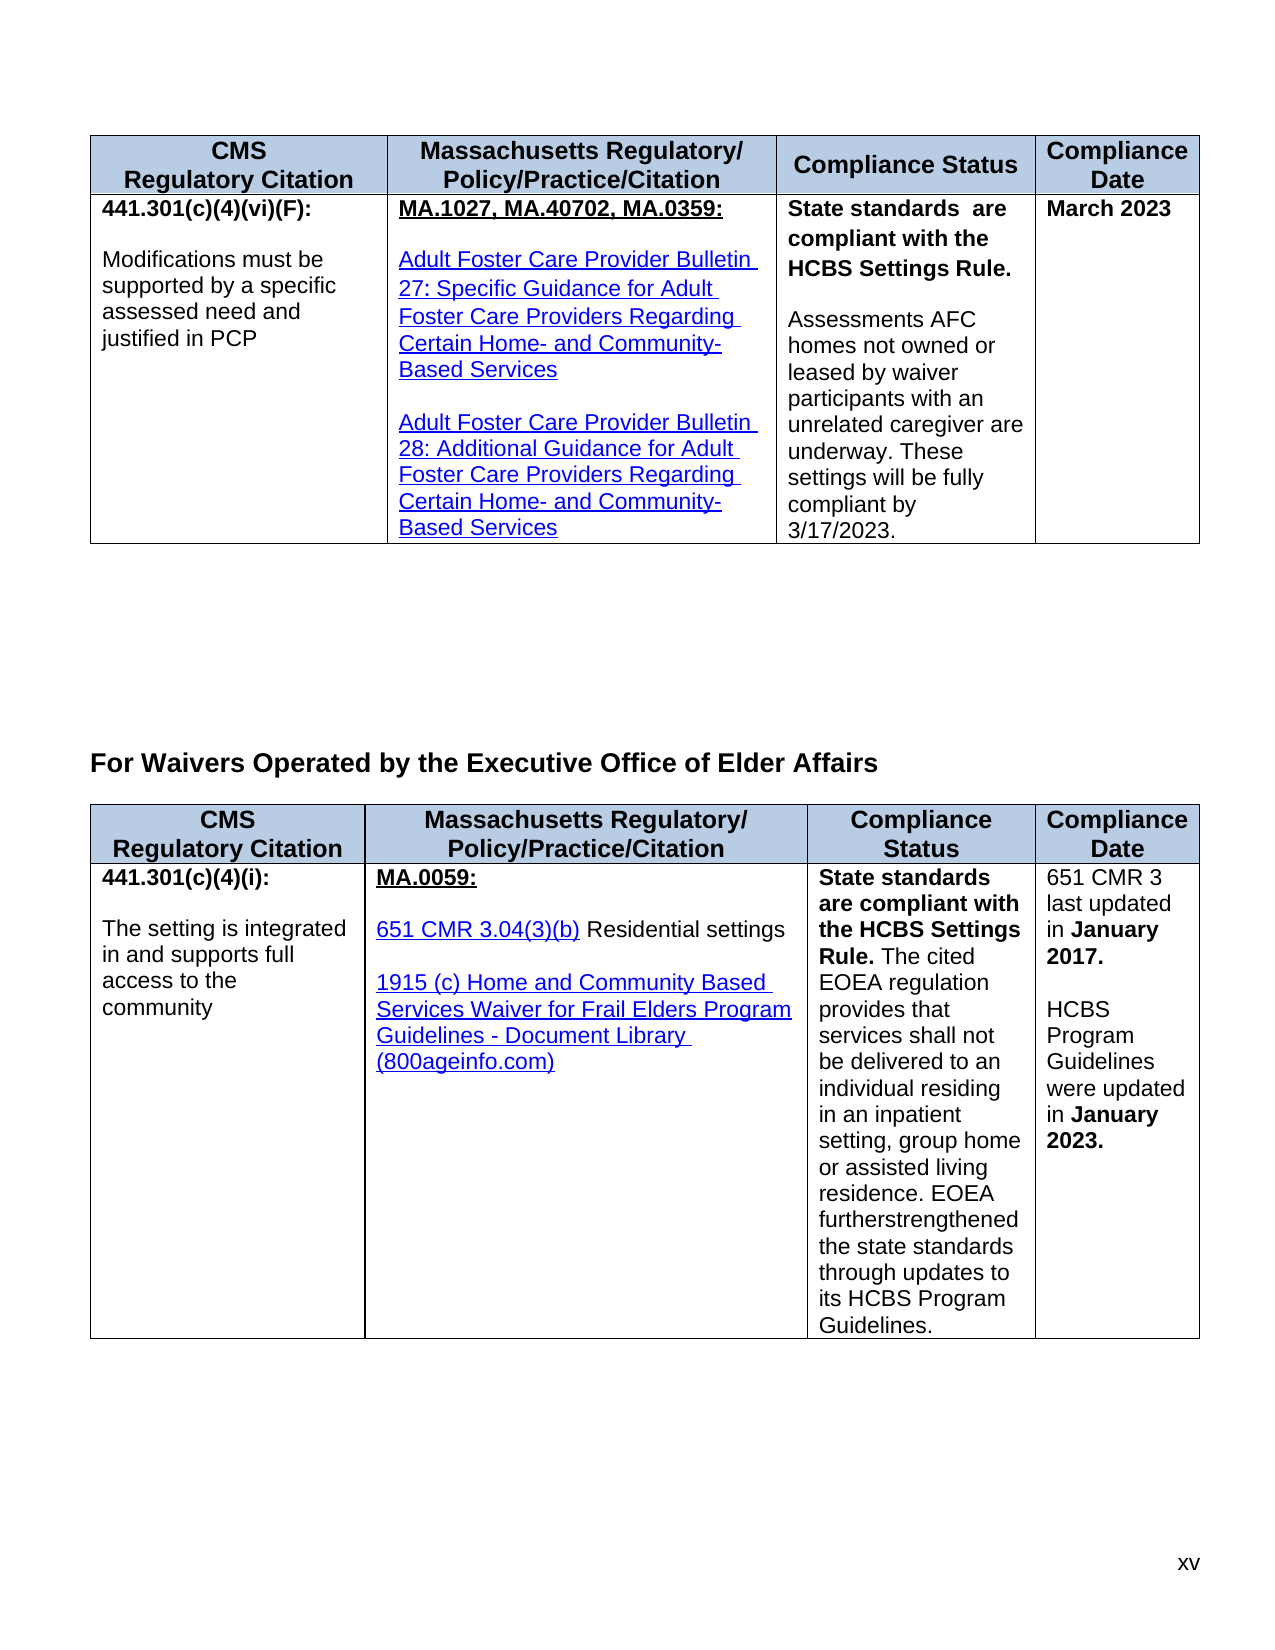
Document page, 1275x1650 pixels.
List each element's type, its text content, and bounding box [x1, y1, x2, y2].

table_header Massachusetts Regulatory/ Policy/Practice/Citation [388, 136, 776, 193]
table_cell 651 CMR 3 last updated in January 2017. HCBS Program Guidelines were updated in January 2023. [1036, 864, 1199, 1338]
table_header Massachusetts Regulatory/ Policy/Practice/Citation [366, 805, 807, 863]
table_header CMS Regulatory Citation [91, 805, 364, 863]
table_cell MA.0059: 651 CMR 3.04(3)(b) Residential settings 1915 (c) Home and Community Based Services Waiver for Frail Elders Program Guidelines - Document Library (800ageinfo.com) [366, 864, 807, 1338]
table_header Compliance Date [1036, 136, 1199, 193]
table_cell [91, 195, 387, 543]
subtitle For Waivers Operated by the Executive Office of Elder Affairs [90, 747, 1200, 779]
table_header Compliance Status [777, 136, 1035, 193]
table_cell MA.1027, MA.40702, MA.0359: Adult Foster Care Provider Bulletin 27: Specific Guidance for Adult Foster Care Providers Regarding Certain Home- and Community-Based Services Adult Foster Care Provider Bulletin 28: Additional Guidance for Adult Foster Care Providers Regarding Certain Home- and Community-Based Services [388, 195, 776, 543]
table_header CMS Regulatory Citation [91, 136, 387, 193]
table_header Compliance Status [808, 805, 1035, 863]
table_cell State standards are compliant with the HCBS Settings Rule. Assessments AFC homes not owned or leased by waiver participants with an unrelated caregiver are underway. These settings will be fully compliant by 3/17/2023. [777, 195, 1035, 543]
table_header Compliance Date [1036, 805, 1199, 863]
table_cell 441.301(c)(4)(i): The setting is integrated in and supports full access to the community [91, 864, 364, 1338]
table_cell March 2023 [1036, 195, 1199, 543]
table_cell State standards are compliant with the HCBS Settings Rule. The cited EOEA regulation provides that services shall not be delivered to an individual residing in an inpatient setting, group home or assisted living residence. EOEA furtherstrengthened the state standards through updates to its HCBS Program Guidelines. [808, 864, 1035, 1338]
